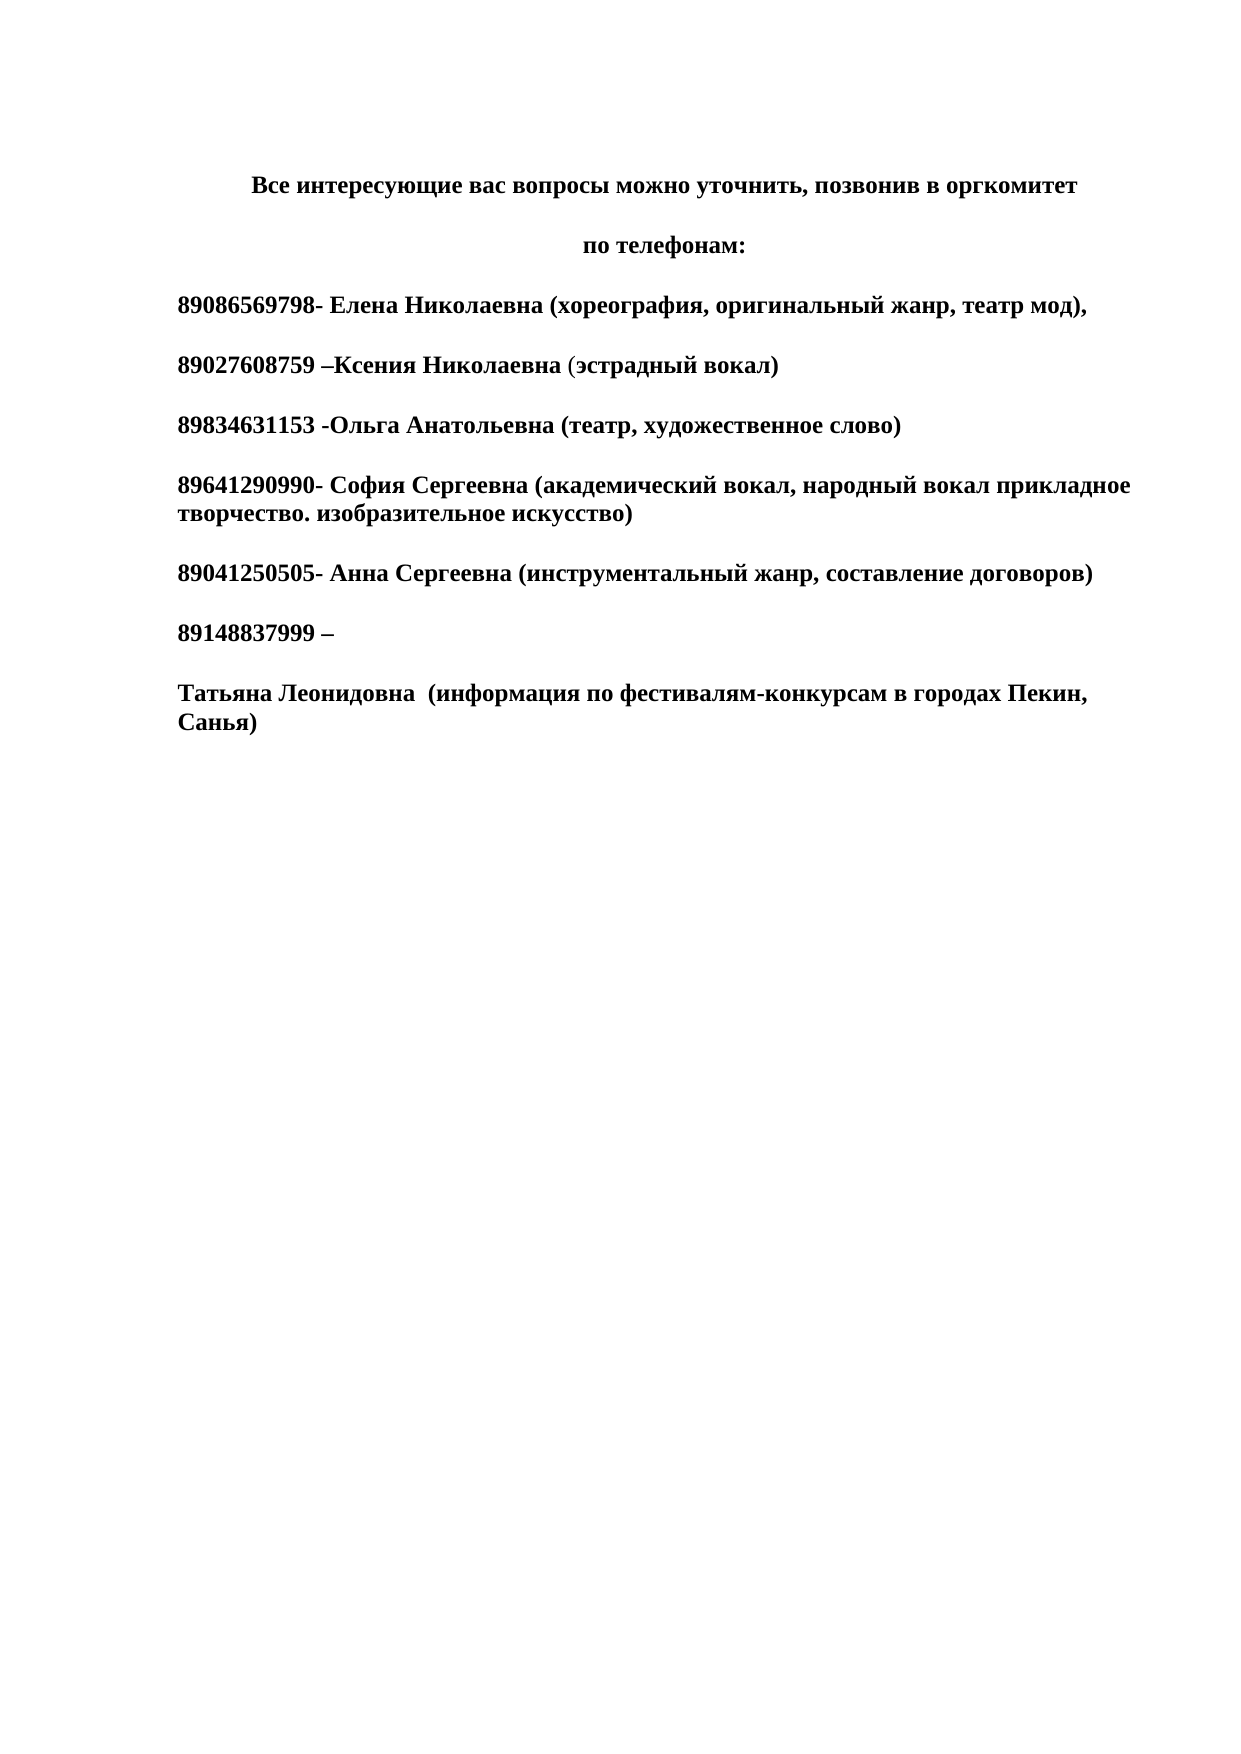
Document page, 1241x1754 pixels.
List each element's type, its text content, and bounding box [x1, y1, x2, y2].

text Все интересующие вас вопросы можно уточнить, позвонив в оргкомитет [177, 170, 1152, 198]
text 89834631153 -Ольга Анатольевна (театр, художественное слово) [177, 410, 1152, 438]
text 89641290990- София Сергеевна (академический вокал, народный вокал прикладное творчество. изобразительное искусство) [177, 470, 1152, 527]
text 89086569798- Елена Николаевна (хореография, оригинальный жанр, театр мод), [177, 290, 1152, 318]
text 89027608759 –Ксения Николаевна (эстрадный вокал) [177, 350, 1152, 378]
text Татьяна Леонидовна (информация по фестивалям-конкурсам в городах Пекин, Санья) [177, 678, 1152, 736]
text по телефонам: [177, 230, 1152, 258]
text 89148837999 – [177, 618, 1152, 647]
text 89041250505- Анна Сергеевна (инструментальный жанр, составление договоров) [177, 558, 1152, 587]
